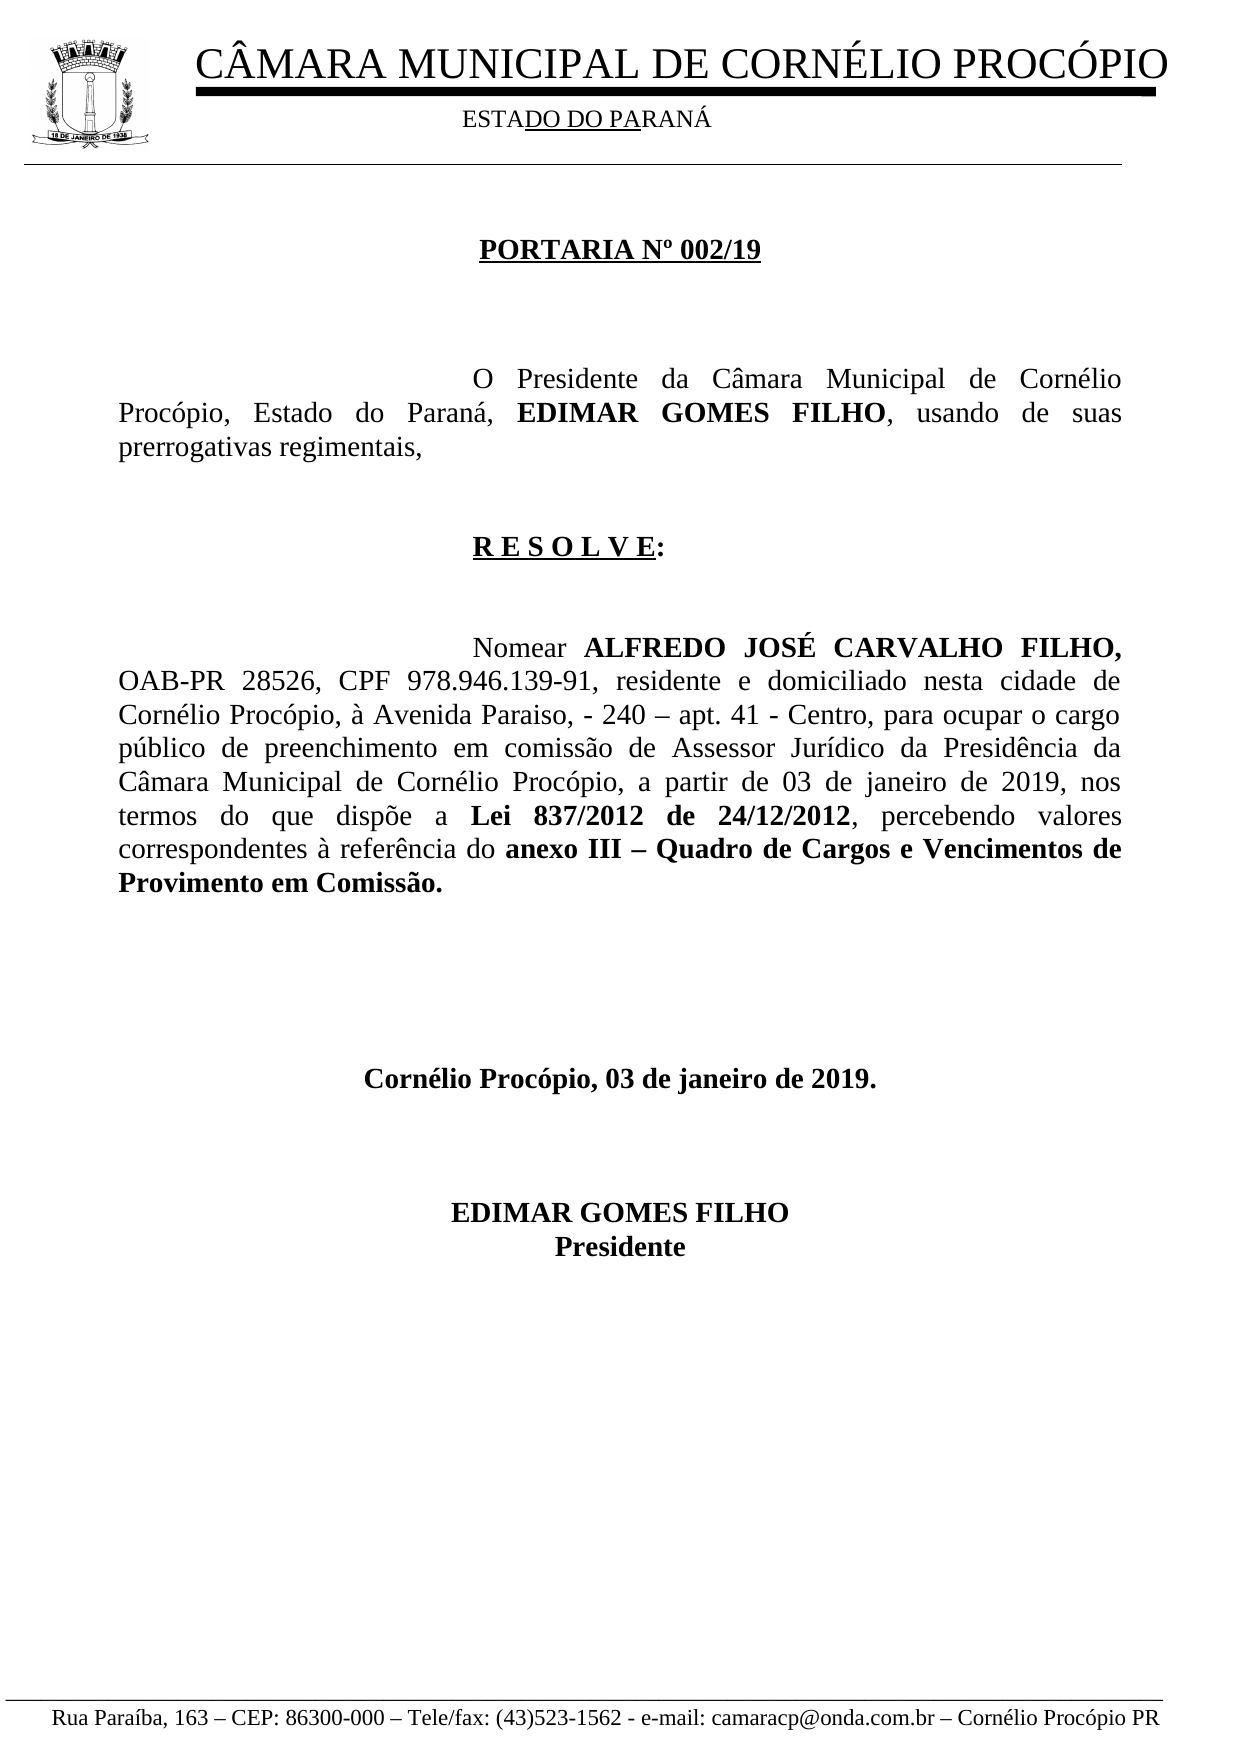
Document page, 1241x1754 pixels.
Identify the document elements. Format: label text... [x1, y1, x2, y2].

text EDIMAR GOMES FILHO [118, 1195, 1122, 1229]
text Nomear ALFREDO JOSÉ CARVALHO FILHO, OAB-PR 28526, CPF 978.946.139-91, residente e domiciliado nesta cidade de Cornélio Procópio, à Avenida Paraiso, - 240 – apt. 41 - Centro, para ocupar o cargo público de preenchimento em comissão de Assessor Jurídico da Presidência da Câmara Municipal de Cornélio Procópio, a partir de 03 de janeiro de 2019, nos termos do que dispõe a Lei 837/2012 de 24/12/2012, percebendo valores correspondentes à referência do anexo III – Quadro de Cargos e Vencimentos de Provimento em Comissão. [118, 630, 1122, 898]
text Presidente [118, 1229, 1122, 1262]
text O Presidente da Câmara Municipal de Cornélio Procópio, Estado do Paraná, EDIMAR GOMES FILHO, usando de suas prerrogativas regimentais, [118, 362, 1122, 462]
subtitle PORTARIA Nº 002/19 [118, 232, 1122, 266]
text R E S O L V E: [118, 529, 1122, 563]
text Cornélio Procópio, 03 de janeiro de 2019. [118, 1061, 1122, 1095]
picture [30, 37, 149, 151]
